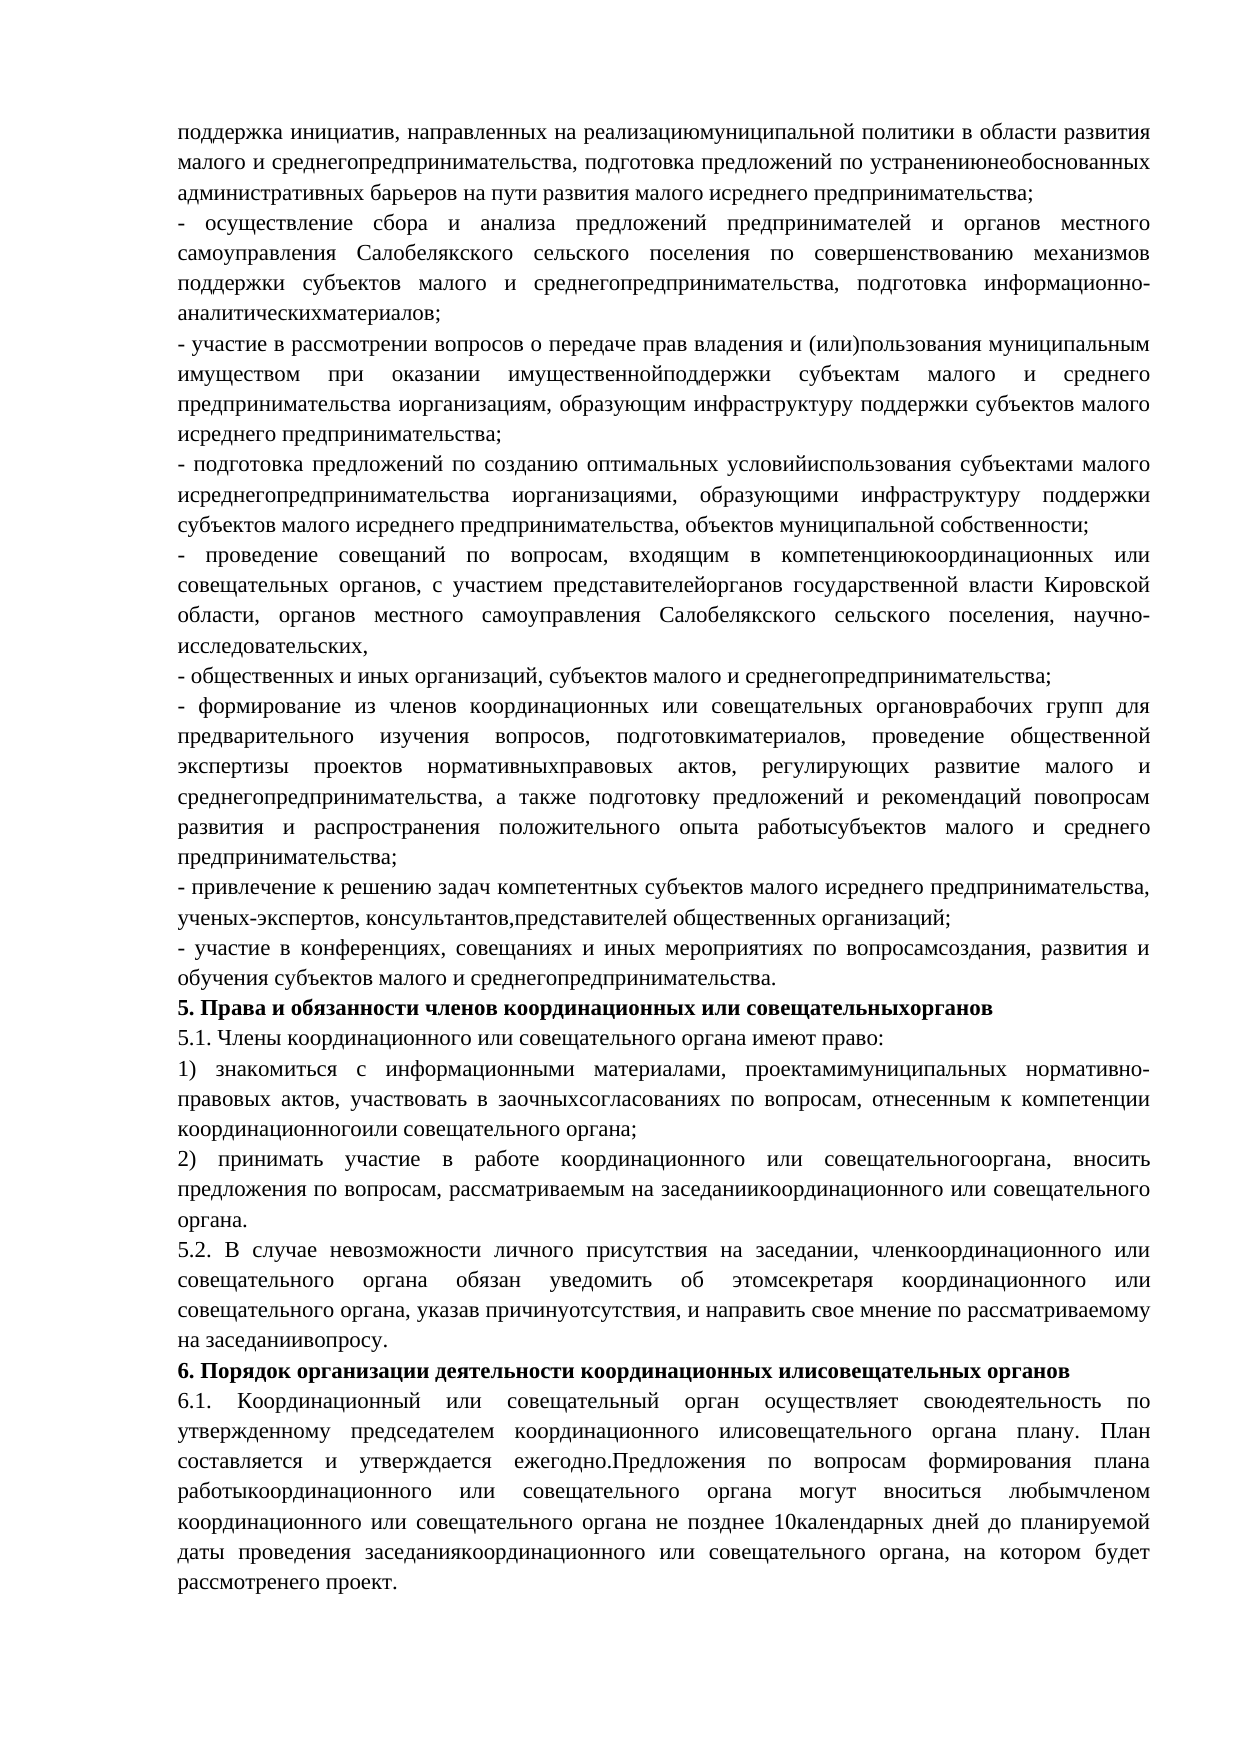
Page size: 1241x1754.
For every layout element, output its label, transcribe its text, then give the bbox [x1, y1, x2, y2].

text - привлечение к решению задач компетентных субъектов малого исреднего предпринимательства, ученых-экспертов, консультантов,представителей общественных организаций; [177, 873, 1152, 930]
text - участие в рассмотрении вопросов о передаче прав владения и (или)пользования муниципальным имуществом при оказании имущественнойподдержки субъектам малого и среднего предпринимательства иорганизациям, образующим инфраструктуру поддержки субъектов малого исреднего предпринимательства; [177, 329, 1152, 447]
text 5. Права и обязанности членов координационных или совещательныхорганов [177, 994, 1152, 1021]
text 5.2. В случае невозможности личного присутствия на заседании, членкоординационного или совещательного органа обязан уведомить об этомсекретаря координационного или совещательного органа, указав причинуотсутствия, и направить свое мнение по рассматриваемому на заседаниивопросу. [177, 1236, 1152, 1353]
text - участие в конференциях, совещаниях и иных мероприятиях по вопросамсоздания, развития и обучения субъектов малого и среднегопредпринимательства. [177, 934, 1152, 990]
text 6.1. Координационный или совещательный орган осуществляет своюдеятельность по утвержденному председателем координационного илисовещательного органа плану. План составляется и утверждается ежегодно.Предложения по вопросам формирования плана работыкоординационного или совещательного органа могут вноситься любымчленом координационного или совещательного органа не позднее 10календарных дней до планируемой даты проведения заседаниякоординационного или совещательного органа, на котором будет рассмотренего проект. [177, 1387, 1152, 1594]
text 5.1. Члены координационного или совещательного органа имеют право: [177, 1024, 1152, 1051]
text 2) принимать участие в работе координационного или совещательногооргана, вносить предложения по вопросам, рассматриваемым на заседаниикоординационного или совещательного органа. [177, 1145, 1152, 1232]
text 6. Порядок организации деятельности координационных илисовещательных органов [177, 1357, 1152, 1383]
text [177, 118, 1152, 205]
text - подготовка предложений по созданию оптимальных условийиспользования субъектами малого исреднегопредпринимательства иорганизациями, образующими инфраструктуру поддержки субъектов малого исреднего предпринимательства, объектов муниципальной собственности; [177, 450, 1152, 537]
text - проведение совещаний по вопросам, входящим в компетенциюкоординационных или совещательных органов, с участием представителейорганов государственной власти Кировской области, органов местного самоуправления Салобелякского сельского поселения, научно-исследовательских, [177, 541, 1152, 658]
text - общественных и иных организаций, субъектов малого и среднегопредпринимательства; [177, 662, 1152, 688]
text 1) знакомиться с информационными материалами, проектамимуниципальных нормативно-правовых актов, участвовать в заочныхсогласованиях по вопросам, отнесенным к компетенции координационногоили совещательного органа; [177, 1054, 1152, 1141]
text - формирование из членов координационных или совещательных органоврабочих групп для предварительного изучения вопросов, подготовкиматериалов, проведение общественной экспертизы проектов нормативныхправовых актов, регулирующих развитие малого и среднегопредпринимательства, а также подготовку предложений и рекомендаций повопросам развития и распространения положительного опыта работысубъектов малого и среднего предпринимательства; [177, 692, 1152, 869]
text - осуществление сбора и анализа предложений предпринимателей и органов местного самоуправления Салобелякского сельского поселения по совершенствованию механизмов поддержки субъектов малого и среднегопредпринимательства, подготовка информационно-аналитическихматериалов; [177, 209, 1152, 326]
